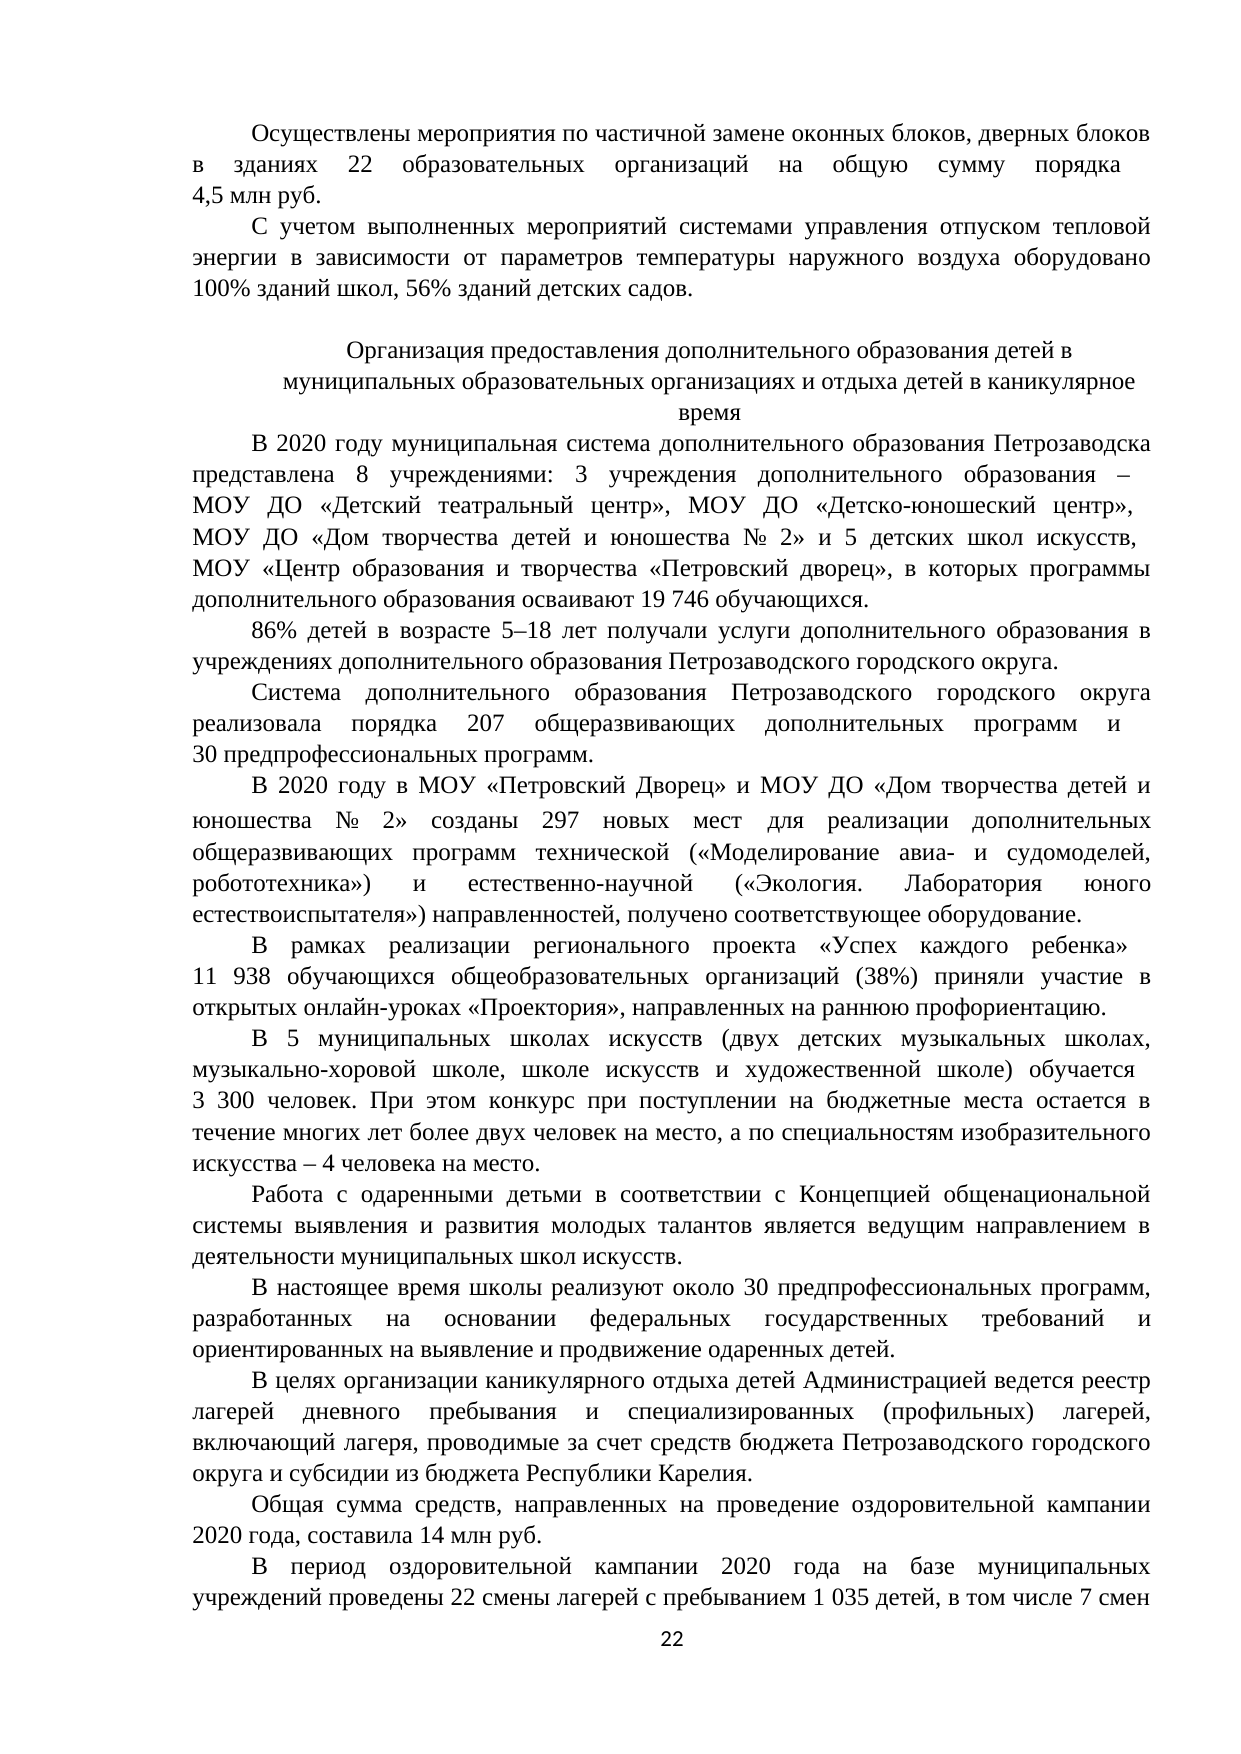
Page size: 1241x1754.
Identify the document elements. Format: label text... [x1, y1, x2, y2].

list Осуществлены мероприятия по частичной замене оконных блоков, дверных блоков в зданиях 22 образовательных организаций на общую сумму порядка 4,5 млн руб. [192, 118, 1152, 209]
list В 5 муниципальных школах искусств (двух детских музыкальных школах, музыкально-хоровой школе, школе искусств и художественной школе) обучается 3 300 человек. При этом конкурс при поступлении на бюджетные места остается в течение многих лет более двух человек на место, а по специальностям изобразительного искусства – 4 человека на место. [192, 1023, 1152, 1176]
list С учетом выполненных мероприятий системами управления отпуском тепловой энергии в зависимости от параметров температуры наружного воздуха оборудовано 100% зданий школ, 56% зданий детских садов. [192, 211, 1152, 302]
list В настоящее время школы реализуют около 30 предпрофессиональных программ, разработанных на основании федеральных государственных требований и ориентированных на выявление и продвижение одаренных детей. [192, 1272, 1152, 1363]
list В 2020 году муниципальная система дополнительного образования Петрозаводска представлена 8 учреждениями: 3 учреждения дополнительного образования – МОУ ДО «Детский театральный центр», МОУ ДО «Детско-юношеский центр», МОУ ДО «Дом творчества детей и юношества № 2» и 5 детских школ искусств, МОУ «Центр образования и творчества «Петровский дворец», в которых программы дополнительного образования осваивают 19 746 обучающихся. [192, 428, 1152, 612]
list 86% детей в возрасте 5–18 лет получали услуги дополнительного образования в учреждениях дополнительного образования Петрозаводского городского округа. [192, 615, 1152, 674]
list В 2020 году в МОУ «Петровский Дворец» и МОУ ДО «Дом творчества детей и юношества № 2» созданы 297 новых мест для реализации дополнительных общеразвивающих программ технической («Моделирование авиа- и судомоделей, робототехника») и естественно-научной («Экология. Лаборатория юного естествоиспытателя») направленностей, получено соответствующее оборудование. [192, 770, 1152, 928]
list Общая сумма средств, направленных на проведение оздоровительной кампании 2020 года, составила 14 млн руб. [192, 1489, 1152, 1549]
list В целях организации каникулярного отдыха детей Администрацией ведется реестр лагерей дневного пребывания и специализированных (профильных) лагерей, включающий лагеря, проводимые за счет средств бюджета Петрозаводского городского округа и субсидии из бюджета Республики Карелия. [192, 1365, 1152, 1487]
list В рамках реализации регионального проекта «Успех каждого ребенка» 11 938 обучающихся общеобразовательных организаций (38%) приняли участие в открытых онлайн-уроках «Проектория», направленных на раннюю профориентацию. [192, 930, 1152, 1021]
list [192, 1551, 1152, 1611]
list Работа с одаренными детьми в соответствии с Концепцией общенациональной системы выявления и развития молодых талантов является ведущим направлением в деятельности муниципальных школ искусств. [192, 1179, 1152, 1269]
list Система дополнительного образования Петрозаводского городского округа реализовала порядка 207 общеразвивающих дополнительных программ и 30 предпрофессиональных программ. [192, 677, 1152, 768]
list Организация предоставления дополнительного образования детей в муниципальных образовательных организациях и отдыха детей в каникулярное время [267, 335, 1152, 426]
